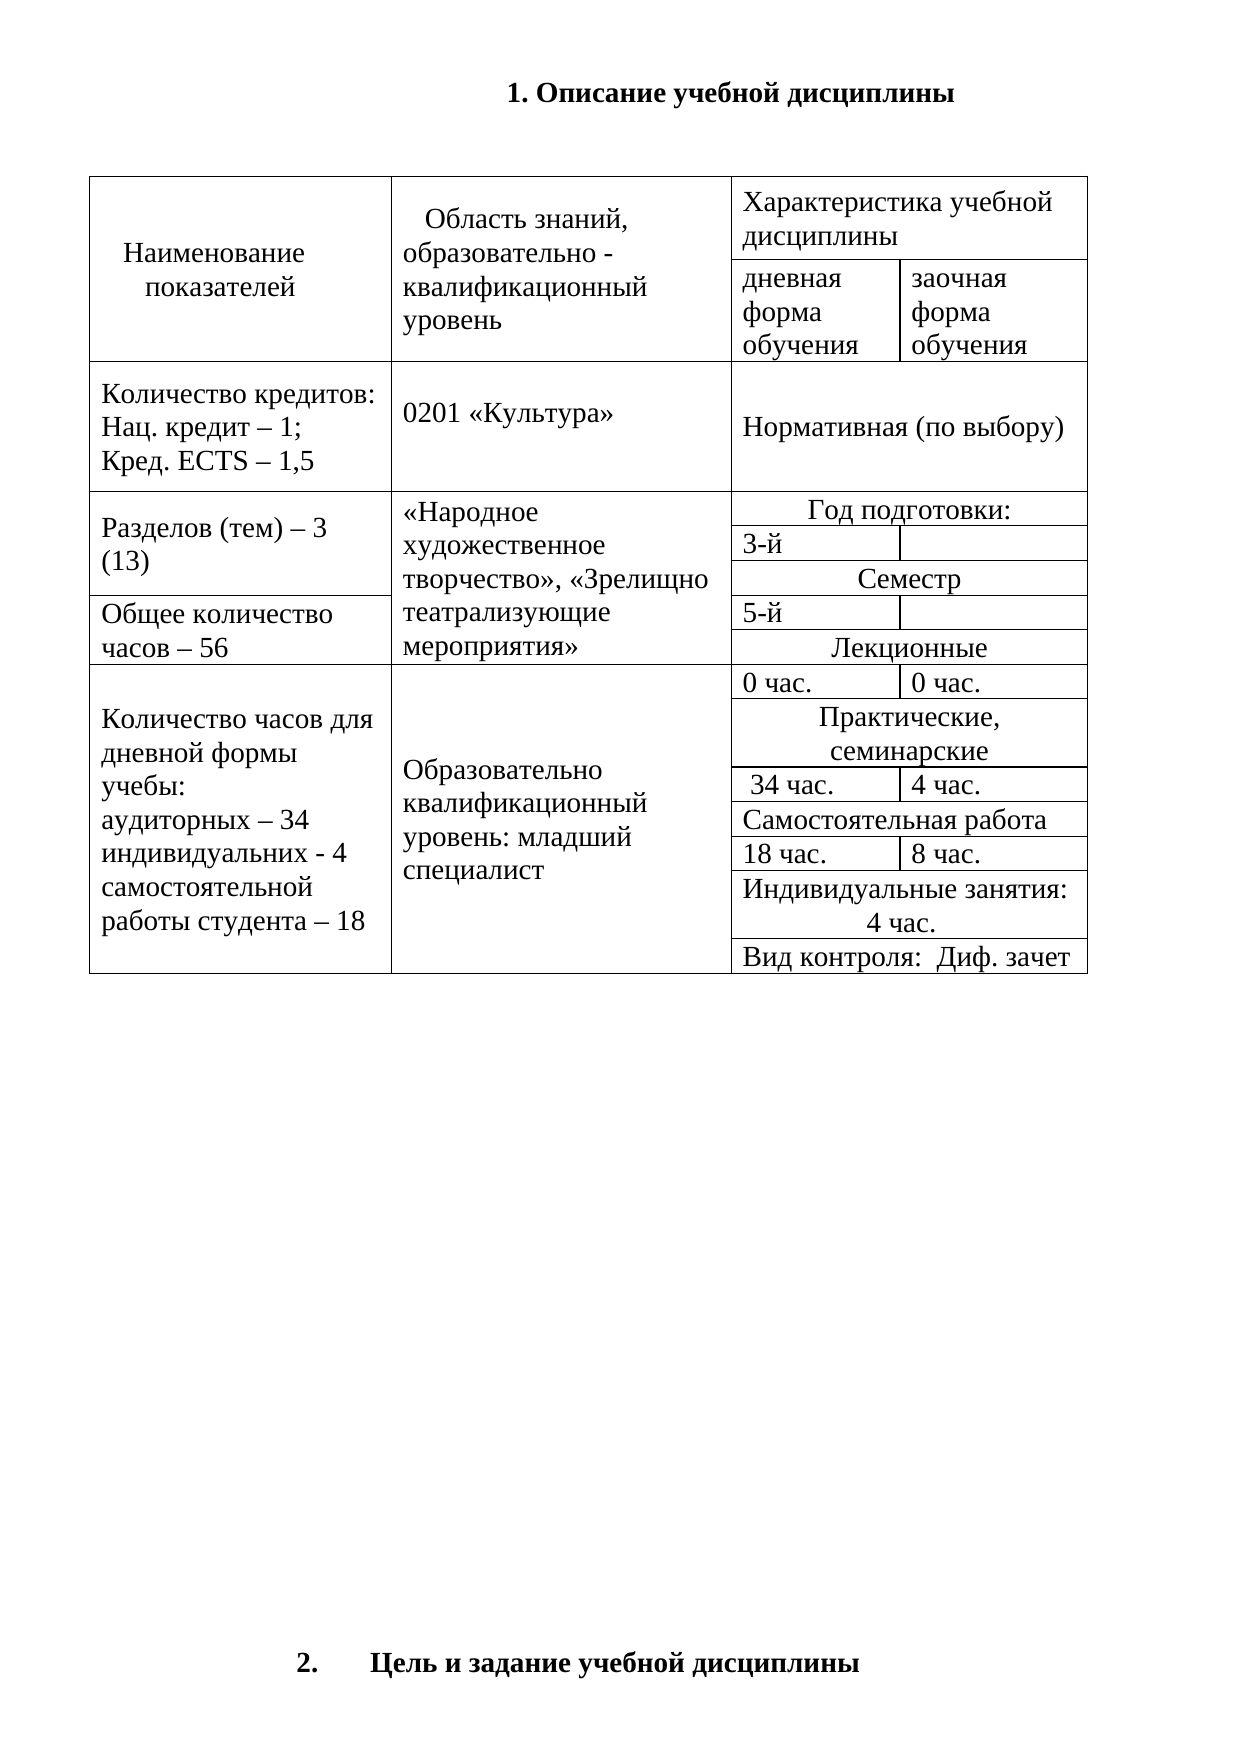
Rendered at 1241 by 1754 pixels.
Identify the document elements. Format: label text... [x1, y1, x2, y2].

table_cell Количество часов для дневной формы учебы: аудиторных – 34 индивидуальних - 4 самостоятельной работы студента – 18 [90, 665, 391, 973]
text 1. Описание учебной дисциплины [222, 75, 1165, 108]
table_cell Количество кредитов: Нац. кредит – 1; Кред. ECTS – 1,5 [90, 362, 391, 491]
table_cell Вид контроля: Диф. зачет [732, 939, 1087, 973]
table_cell 0 час. [732, 665, 899, 698]
table_cell Индивидуальные занятия: 4 час. [732, 871, 1087, 938]
table_cell Самостоятельная работа [732, 802, 1087, 836]
table_cell 8 час. [901, 837, 1087, 870]
table_cell 5-й [732, 596, 899, 629]
table_cell 34 час. [732, 768, 899, 801]
table_cell 18 час. [732, 837, 899, 870]
table_cell «Народное художественное творчество», «Зрелищно театрализующие мероприятия» [392, 492, 731, 664]
table_cell Практические, семинарские [732, 699, 1087, 766]
table_cell Год подготовки: [732, 492, 1087, 525]
table_header Характеристика учебной дисциплины [732, 177, 1087, 259]
table_cell [901, 596, 1087, 629]
table_cell заочная форма обучения [901, 260, 1087, 361]
table_cell 3-й [732, 526, 899, 560]
table_cell 0 час. [901, 665, 1087, 698]
table_cell Лекционные [732, 630, 1087, 664]
table_cell Общее количество часов – 56 [90, 596, 391, 664]
table_header Область знаний, образовательно -квалификационный уровень [392, 177, 731, 361]
table_cell [901, 526, 1087, 560]
table_cell 4 час. [901, 768, 1087, 801]
table_cell 0201 «Культура» [392, 362, 731, 491]
text 2. Цель и задание учебной дисциплины [222, 1645, 1165, 1678]
table_cell дневная форма обучения [732, 260, 899, 361]
table_cell Разделов (тем) – 3 (13) [90, 492, 391, 594]
table_cell Семестр [732, 561, 1087, 594]
table_cell Нормативная (по выбору) [732, 362, 1087, 491]
table_cell Образовательно квалификационный уровень: младший специалист [392, 665, 731, 973]
table_header Наименование показателей [90, 177, 391, 361]
